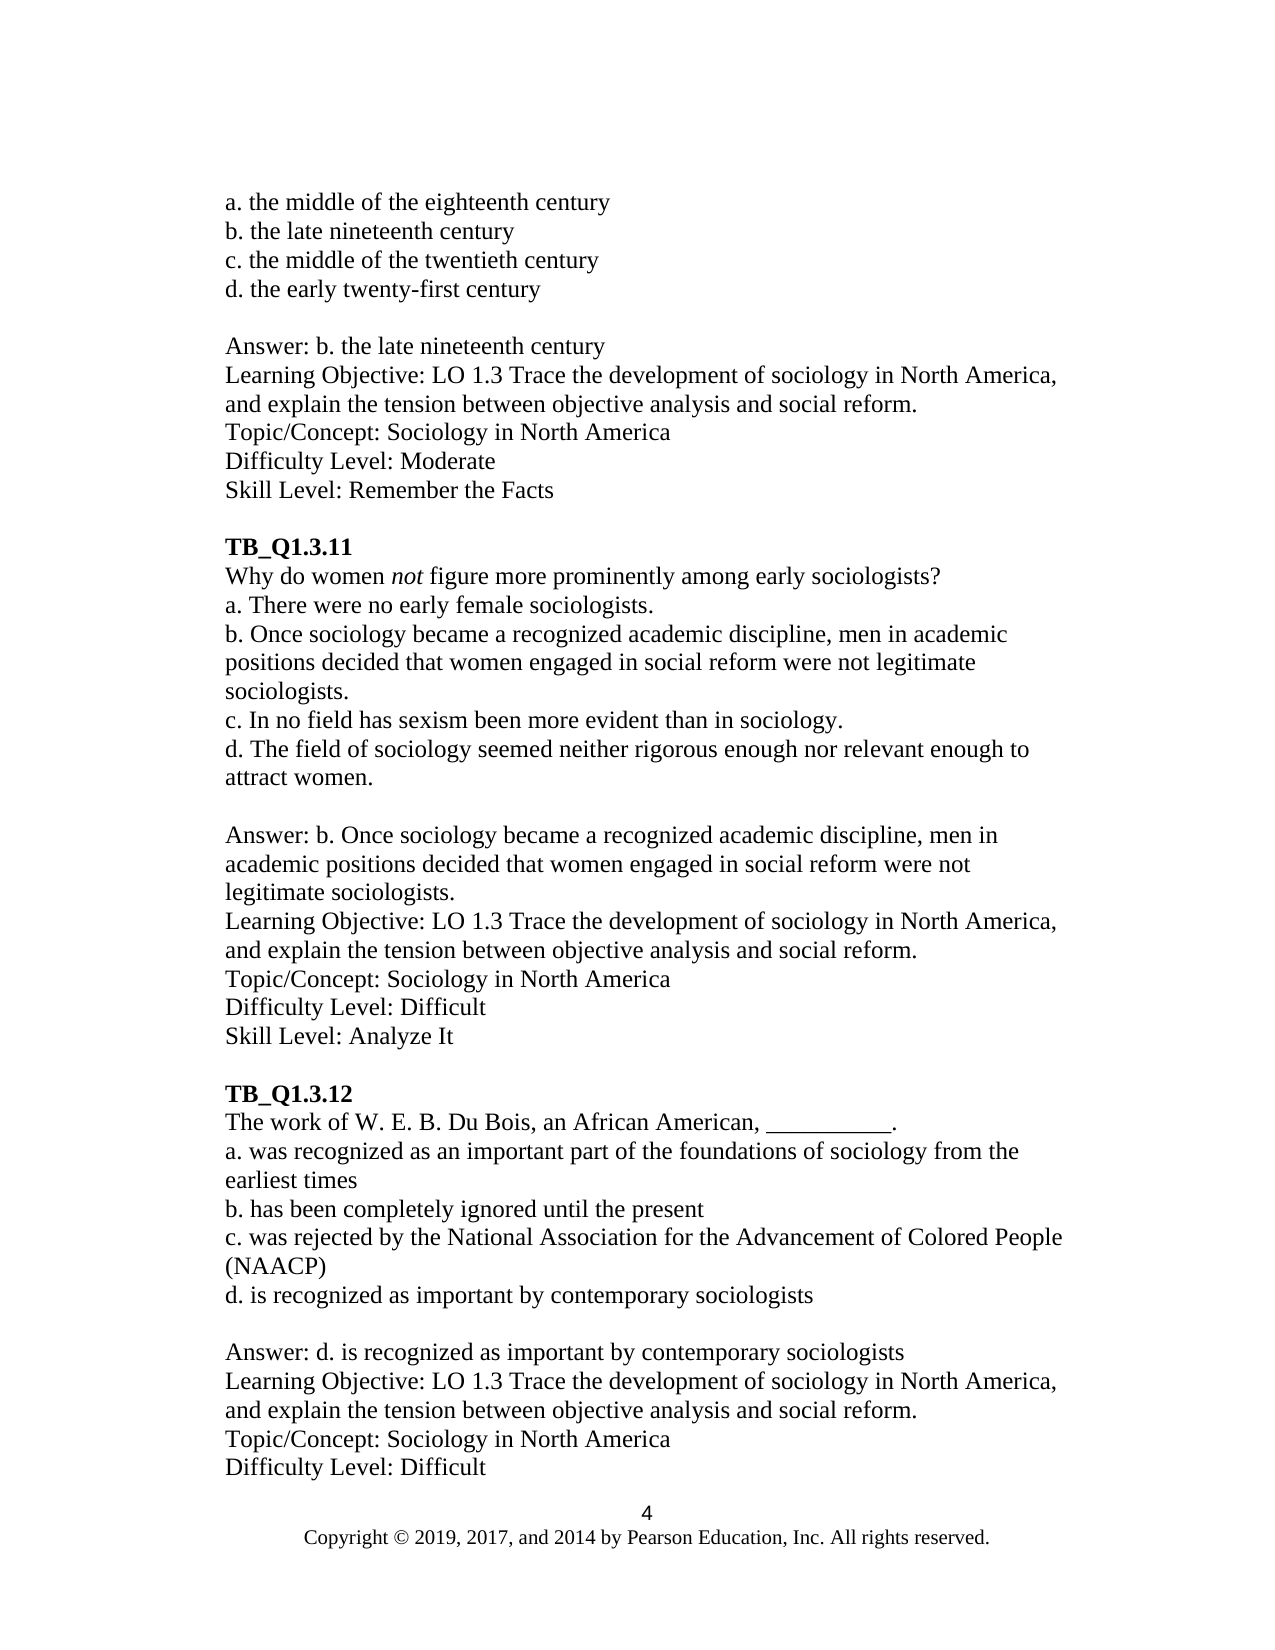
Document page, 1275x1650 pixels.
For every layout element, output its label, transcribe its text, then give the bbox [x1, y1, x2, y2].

text TB_Q1.3.12 [225, 1079, 1069, 1107]
text a. the middle of the eighteenth century [225, 187, 1069, 216]
text Answer: b. Once sociology became a recognized academic discipline, men in academic positions decided that women engaged in social reform were not legitimate sociologists. [225, 820, 1069, 906]
text TB_Q1.3.11 [225, 532, 1069, 561]
text Learning Objective: LO 1.3 Trace the development of sociology in North America, and explain the tension between objective analysis and social reform. [225, 1366, 1069, 1424]
text b. the late nineteenth century [225, 216, 1069, 245]
text a. was recognized as an important part of the foundations of sociology from the earliest times [225, 1136, 1069, 1194]
text d. The field of sociology seemed neither rigorous enough nor relevant enough to attract women. [225, 734, 1069, 791]
text d. is recognized as important by contemporary sociologists [225, 1280, 1069, 1309]
text c. was rejected by the National Association for the Advancement of Colored People (NAACP) [225, 1222, 1069, 1280]
text Difficulty Level: Moderate [225, 446, 1069, 475]
text Topic/Concept: Sociology in North America [225, 417, 1069, 446]
text Why do women not figure more prominently among early sociologists? [225, 561, 1069, 590]
text Skill Level: Remember the Facts [225, 475, 1069, 504]
text Learning Objective: LO 1.3 Trace the development of sociology in North America, and explain the tension between objective analysis and social reform. [225, 906, 1069, 964]
text Answer: b. the late nineteenth century [225, 331, 1069, 360]
text c. In no field has sexism been more evident than in sociology. [225, 705, 1069, 734]
text Learning Objective: LO 1.3 Trace the development of sociology in North America, and explain the tension between objective analysis and social reform. [225, 360, 1069, 417]
text Difficulty Level: Difficult [225, 992, 1069, 1021]
text Skill Level: Analyze It [225, 1021, 1069, 1050]
text a. There were no early female sociologists. [225, 590, 1069, 619]
text Topic/Concept: Sociology in North America [225, 1424, 1069, 1452]
text Answer: d. is recognized as important by contemporary sociologists [225, 1337, 1069, 1366]
text Difficulty Level: Difficult [225, 1452, 1069, 1481]
text b. Once sociology became a recognized academic discipline, men in academic positions decided that women engaged in social reform were not legitimate sociologists. [225, 619, 1069, 705]
text The work of W. E. B. Du Bois, an African American, __________. [225, 1107, 1069, 1136]
text d. the early twenty-first century [225, 274, 1069, 302]
text b. has been completely ignored until the present [225, 1194, 1069, 1222]
text Topic/Concept: Sociology in North America [225, 964, 1069, 992]
text c. the middle of the twentieth century [225, 245, 1069, 274]
